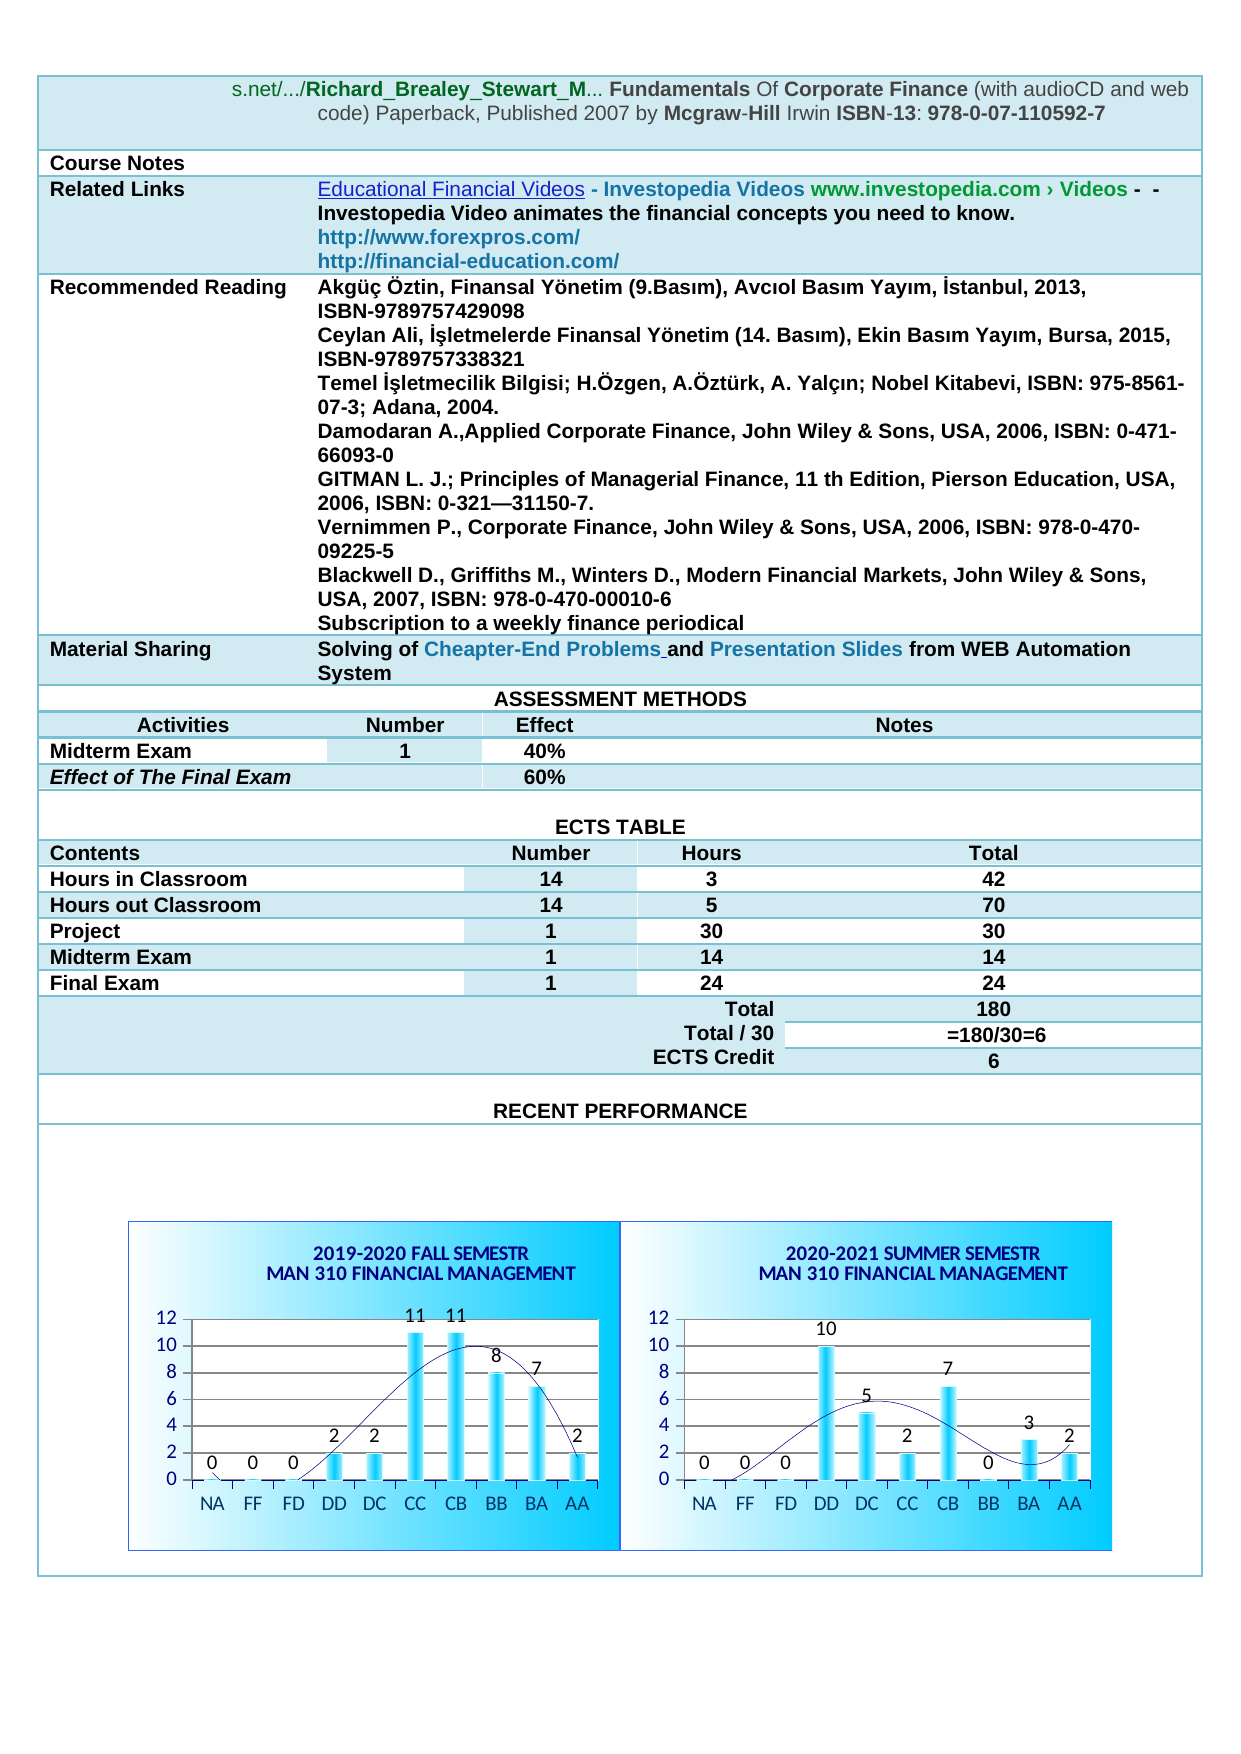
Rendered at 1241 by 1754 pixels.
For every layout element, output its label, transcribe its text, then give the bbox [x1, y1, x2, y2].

table_cell 70 [785, 893, 1201, 917]
table_cell =180/30=6 [785, 1023, 1201, 1047]
table_cell Number [327, 713, 482, 736]
table_cell Total Total / 30 ECTS Credit [39, 997, 785, 1073]
table_cell ASSESSMENT METHODS [39, 686, 1201, 710]
table_cell Number [464, 841, 637, 864]
table_cell Activities [39, 713, 327, 736]
table_cell Textbook [39, 77, 306, 149]
table_cell Effect [483, 713, 607, 736]
table_cell 6 [785, 1049, 1201, 1073]
table_cell 30 [785, 919, 1201, 943]
table_cell Hours [638, 841, 785, 864]
table_cell 40% [483, 739, 607, 762]
table_cell [607, 765, 1201, 788]
table_cell [607, 739, 1201, 762]
table_cell 42 [785, 867, 1201, 891]
table_cell Material Sharing [39, 636, 306, 684]
table_cell Contents [39, 841, 464, 864]
table_cell 14 [785, 945, 1201, 969]
table_cell 14 [638, 945, 785, 969]
table_cell 1 [464, 945, 637, 969]
table_cell ECTS TABLE [39, 791, 1201, 838]
table_cell 30 [638, 919, 785, 943]
table_cell 180 [785, 997, 1201, 1021]
table_cell Final Exam [39, 971, 464, 995]
table_cell [306, 151, 1201, 175]
table_cell Midterm Exam [39, 945, 464, 969]
table_cell 14 [464, 867, 637, 891]
table_cell Solving of Cheapter-End Problems and Presentation Slides from WEB Automation System [306, 636, 1201, 684]
table_cell Akgüç Öztin, Finansal Yönetim (9.Basım), Avcıol Basım Yayım, İstanbul, 2013, ISBN-9789757429098 Ceylan Ali, İşletmelerde Finansal Yönetim (14. Basım), Ekin Basım Yayım, Bursa, 2015, ISBN-9789757338321 Temel İşletmecilik Bilgisi; H.Özgen, A.Öztürk, A. Yalçın; Nobel Kitabevi, ISBN: 975-8561-07-3; Adana, 2004. Damodaran A.,Applied Corporate Finance, John Wiley & Sons, USA, 2006, ISBN: 0-471-66093-0 GITMAN L. J.; Principles of Managerial Finance, 11 th Edition, Pierson Education, USA, 2006, ISBN: 0-321—31150-7. Vernimmen P., Corporate Finance, John Wiley & Sons, USA, 2006, ISBN: 978-0-470-09225-5 Blackwell D., Griffiths M., Winters D., Modern Financial Markets, John Wiley & Sons, USA, 2007, ISBN: 978-0-470-00010-6 Subscription to a weekly finance periodical [306, 275, 1201, 634]
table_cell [39, 1125, 1201, 1574]
table_cell Effect of The Final Exam [39, 765, 327, 788]
table_cell 1 [464, 919, 637, 943]
table_cell 60% [483, 765, 607, 788]
table_cell Total [785, 841, 1201, 864]
table_cell Hours in Classroom [39, 867, 464, 891]
table_cell RECENT PERFORMANCE [39, 1075, 1201, 1123]
table_cell 1 [327, 739, 482, 762]
table_cell [327, 765, 482, 788]
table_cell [306, 77, 1201, 149]
table_cell Project [39, 919, 464, 943]
table_cell 5 [638, 893, 785, 917]
table_cell 3 [638, 867, 785, 891]
table_cell 24 [638, 971, 785, 995]
table_cell Course Notes [39, 151, 306, 175]
table_cell Educational Financial Videos - Investopedia Videos www.investopedia.com › VideosÖnbellek - Benzer - Bunu genel olarak +1'lediniz. Geri al Investopedia Video animates the financial concepts you need to know. http://www.forexpros.com/ http://financial-education.com/ [306, 177, 1201, 273]
table_cell 24 [785, 971, 1201, 995]
table_cell 1 [464, 971, 637, 995]
table_cell Notes [607, 713, 1201, 736]
table_cell Recommended Reading [39, 275, 306, 634]
table_cell Related Links [39, 177, 306, 273]
table_cell Hours out Classroom [39, 893, 464, 917]
table_cell Midterm Exam [39, 739, 327, 762]
table_cell 14 [464, 893, 637, 917]
